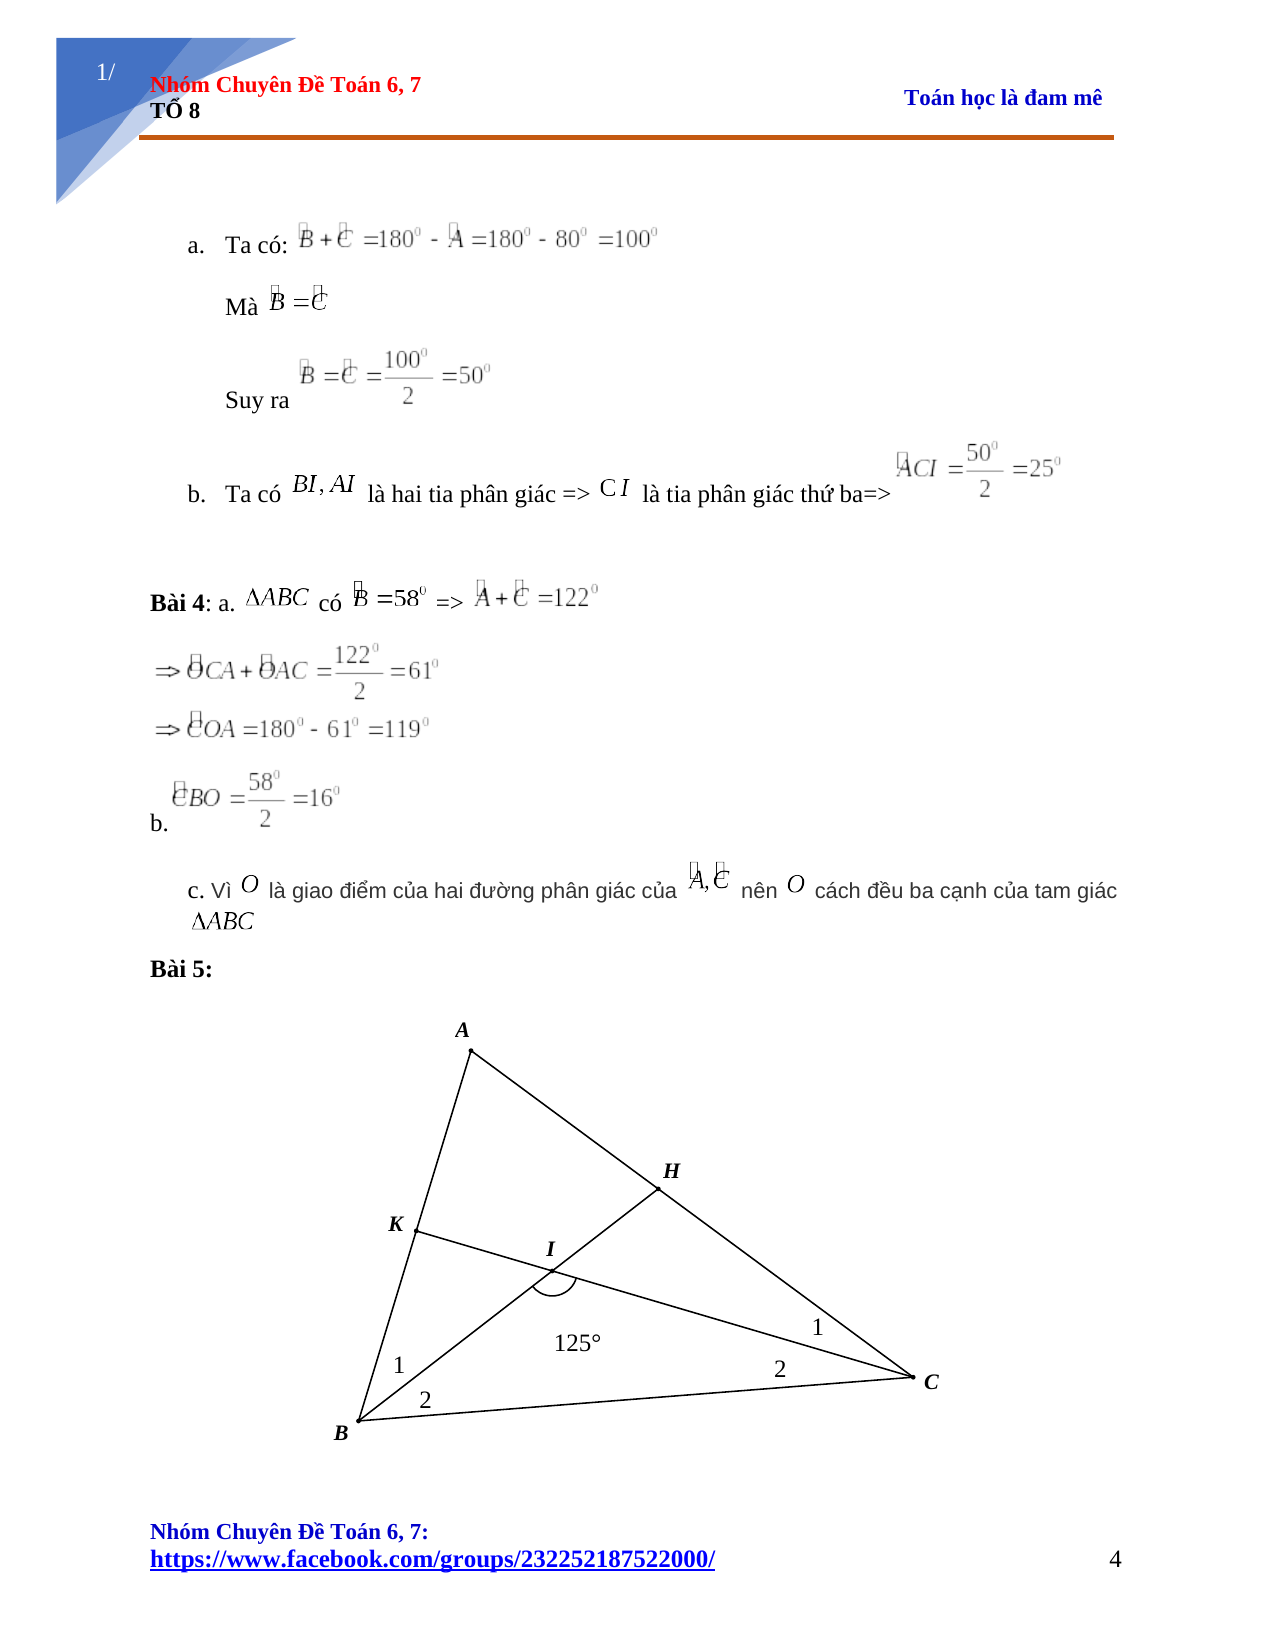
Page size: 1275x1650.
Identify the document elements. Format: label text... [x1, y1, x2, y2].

list Ta có là hai tia phân giác => là tia phân giác thứ ba=> [187, 433, 1125, 507]
text Bài 5: [150, 954, 1125, 983]
text b. [150, 763, 1125, 837]
list Ta có: [187, 216, 1125, 259]
text c. Vì là giao điểm của hai đường phân giác của nên cách đều ba cạnh của tam giác [187, 856, 1125, 936]
text Bài 4: a. có => [150, 574, 1125, 617]
text Mà [225, 278, 1125, 321]
text Suy ra [225, 340, 1125, 414]
picture [56, 37, 298, 206]
